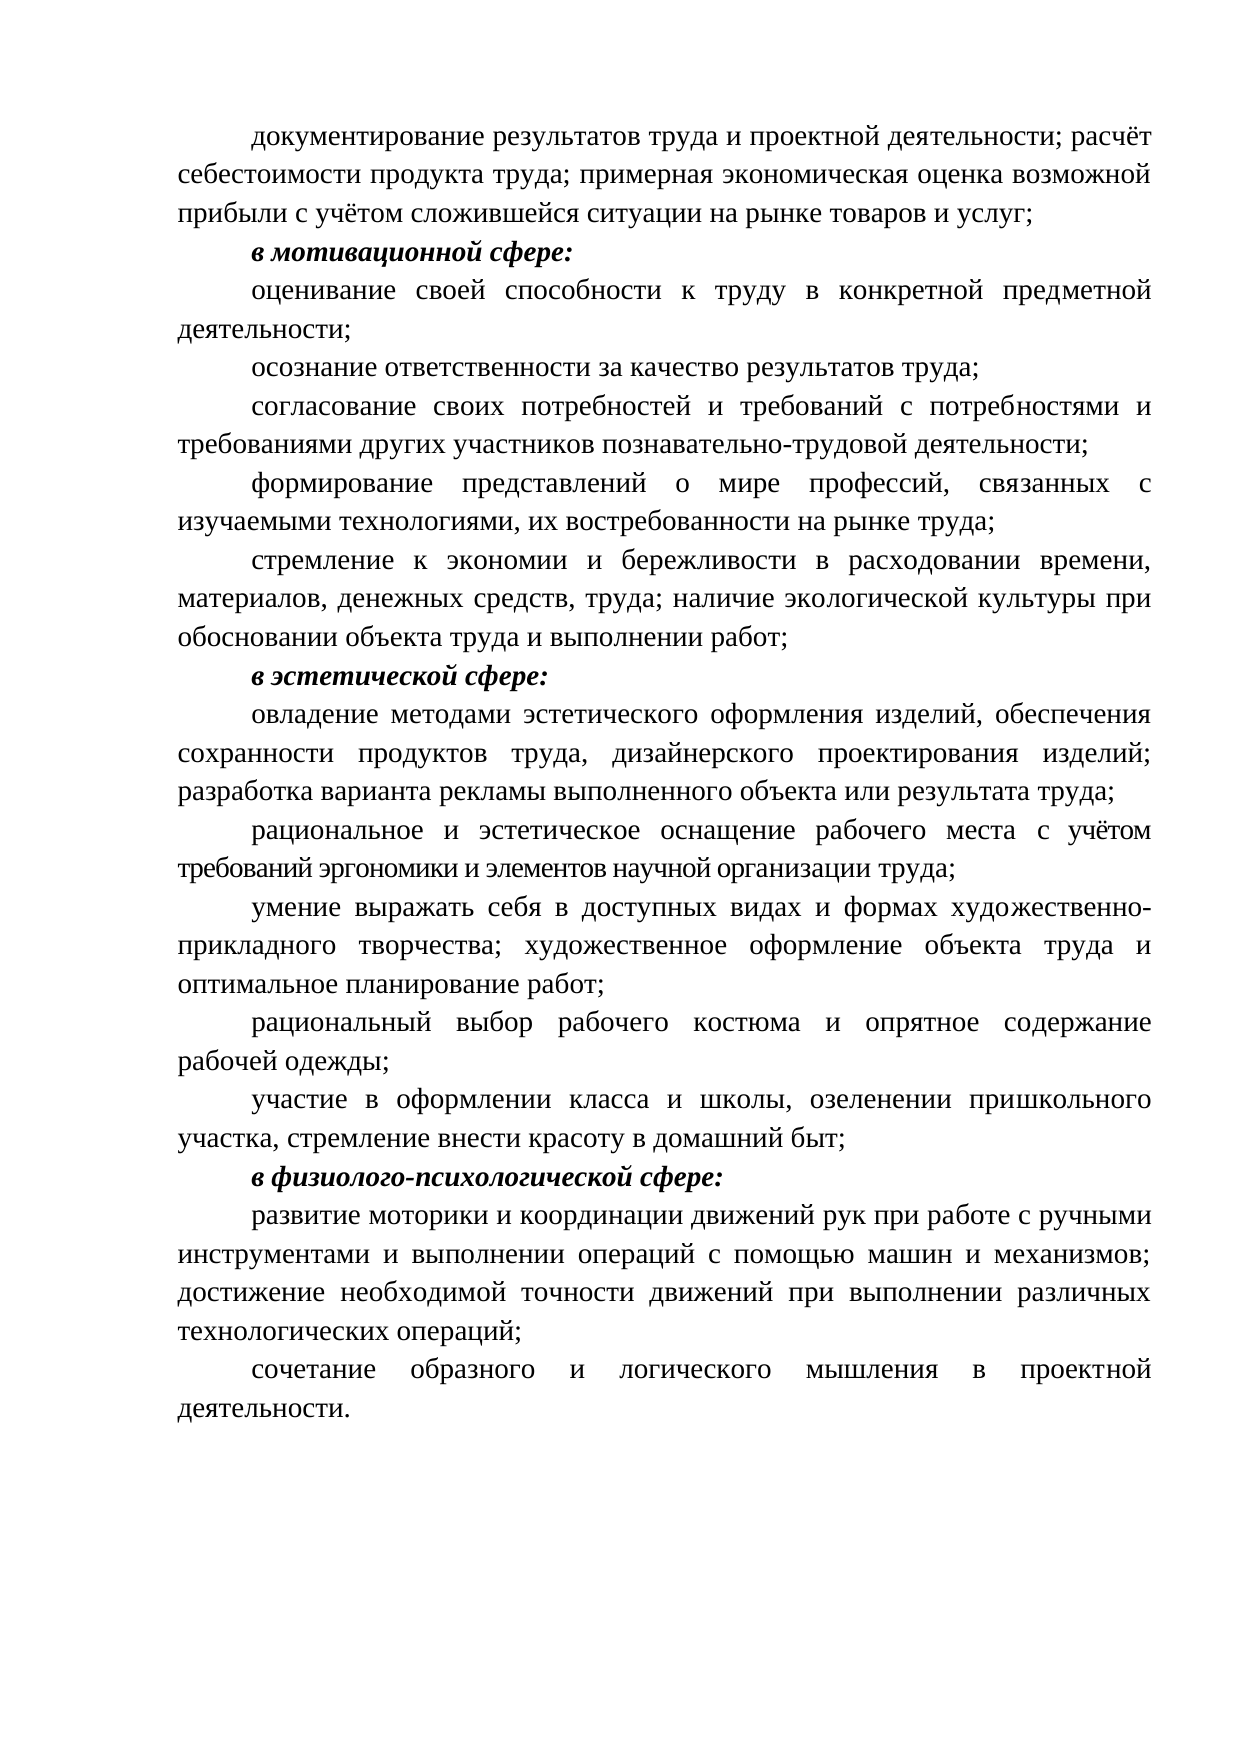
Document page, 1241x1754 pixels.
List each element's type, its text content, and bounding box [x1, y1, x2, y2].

text умение выражать себя в доступных видах и формах художественно-прикладного творчества; художественное оформление объекта труда и оптимальное планирование работ; [177, 889, 1152, 999]
text сочетание образного и логического мышления в проектной деятельности. [177, 1351, 1152, 1423]
text согласование своих потребностей и требований с потребностями и требованиями других участников познавательно-трудовой деятельности; [177, 388, 1152, 460]
text оценивание своей способности к труду в конкретной предметной деятельности; [177, 272, 1152, 344]
text рациональный выбор рабочего костюма и опрятное содержание рабочей одежды; [177, 1004, 1152, 1077]
text стремление к экономии и бережливости в расходовании времени, материалов, денежных средств, труда; наличие экологической культуры при обосновании объекта труда и выполнении работ; [177, 542, 1152, 653]
text осознание ответственности за качество результатов труда; [177, 349, 1152, 383]
text в физиолого-психологической сфере: [177, 1159, 1152, 1192]
text рациональное и эстетическое оснащение рабочего места с учётом требований эргономики и элементов научной организации труда; [177, 812, 1152, 884]
text в эстетической сфере: [177, 658, 1152, 691]
text в мотивационной сфере: [177, 234, 1152, 267]
text участие в оформлении класса и школы, озеленении пришкольного участка, стремление внести красоту в домашний быт; [177, 1082, 1152, 1154]
text овладение методами эстетического оформления изделий, обеспечения сохранности продуктов труда, дизайнерского проектирования изделий; разработка варианта рекламы выполненного объекта или результата труда; [177, 696, 1152, 807]
text формирование представлений о мире профессий, связанных с изучаемыми технологиями, их востребованности на рынке труда; [177, 465, 1152, 537]
text развитие моторики и координации движений рук при работе с ручными инструментами и выполнении операций с помощью машин и механизмов; достижение необходимой точности движений при выполнении различных технологических операций; [177, 1197, 1152, 1346]
text документирование результатов труда и проектной деятельности; расчёт себестоимости продукта труда; примерная экономическая оценка возможной прибыли с учётом сложившейся ситуации на рынке товаров и услуг; [177, 118, 1152, 229]
